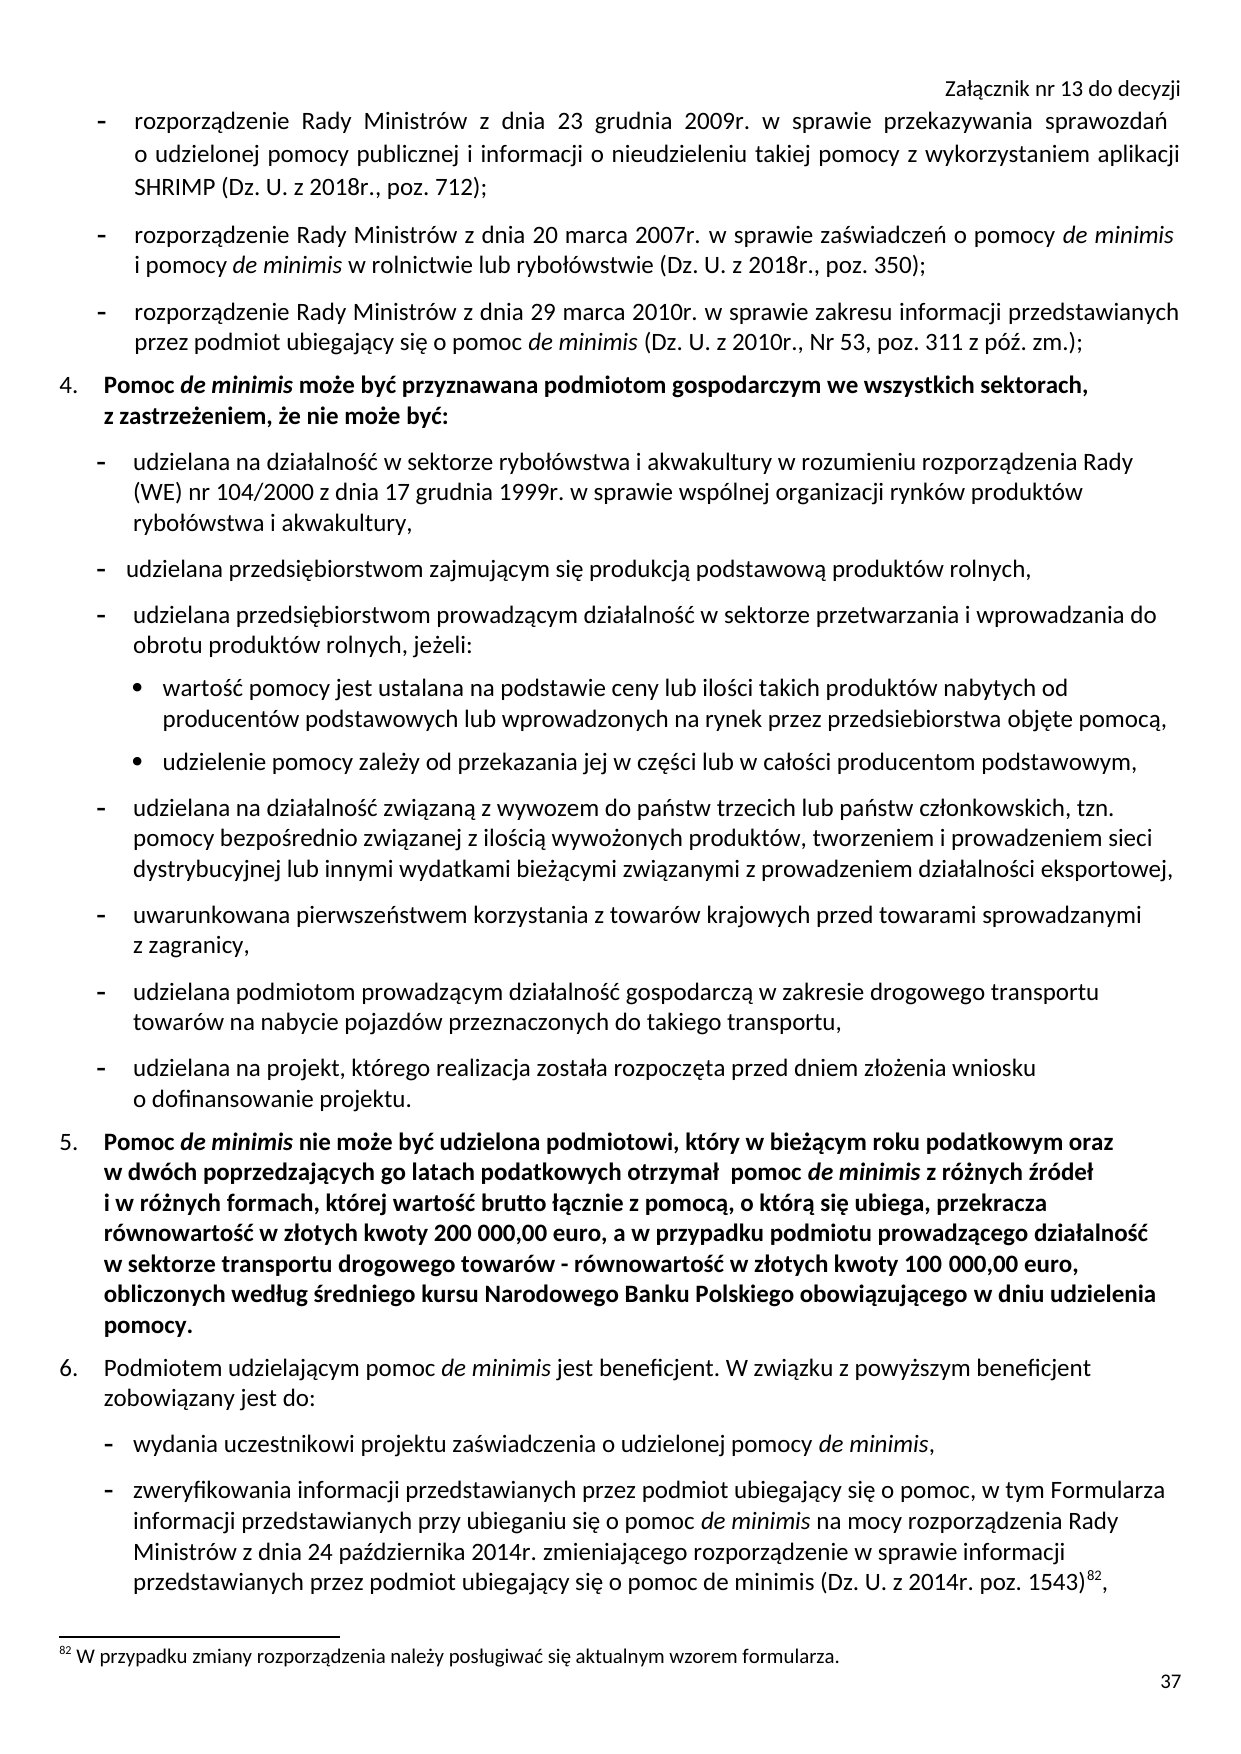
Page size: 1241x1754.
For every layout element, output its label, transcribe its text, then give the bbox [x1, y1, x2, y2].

list Podmiotem udzielającym pomoc de minimis jest beneficjent. W związku z powyższym beneficjent zobowiązany jest do: [59, 1352, 1181, 1413]
list udzielana przedsiębiorstwom prowadzącym działalność w sektorze przetwarzania i wprowadzania do obrotu produktów rolnych, jeżeli: [96, 596, 1181, 660]
list wydania uczestnikowi projektu zaświadczenia o udzielonej pomocy de minimis, [103, 1426, 1181, 1459]
list udzielana podmiotom prowadzącym działalność gospodarczą w zakresie drogowego transportu towarów na nabycie pojazdów przeznaczonych do takiego transportu, [96, 973, 1181, 1037]
list wartość pomocy jest ustalana na podstawie ceny lub ilości takich produktów nabytych od producentów podstawowych lub wprowadzonych na rynek przez przedsiebiorstwa objęte pomocą, [133, 672, 1181, 733]
list udzielana przedsiębiorstwom zajmującym się produkcją podstawową produktów rolnych, [96, 550, 1181, 583]
list Pomoc de minimis nie może być udzielona podmiotowi, który w bieżącym roku podatkowym oraz w dwóch poprzedzających go latach podatkowych otrzymał pomoc de minimis z różnych źródeł i w różnych formach, której wartość brutto łącznie z pomocą, o którą się ubiega, przekracza równowartość w złotych kwoty 200 000,00 euro, a w przypadku podmiotu prowadzącego działalność w sektorze transportu drogowego towarów - równowartość w złotych kwoty 100 000,00 euro, obliczonych według średniego kursu Narodowego Banku Polskiego obowiązującego w dniu udzielenia pomocy. [59, 1126, 1181, 1339]
list udzielana na projekt, którego realizacja została rozpoczęta przed dniem złożenia wniosku o dofinansowanie projektu. [96, 1049, 1181, 1113]
list rozporządzenie Rady Ministrów z dnia 20 marca 2007r. w sprawie zaświadczeń o pomocy de minimis i pomocy de minimis w rolnictwie lub rybołówstwie (Dz. U. z 2018r., poz. 350); [97, 216, 1181, 280]
list udzielana na działalność w sektorze rybołówstwa i akwakultury w rozumieniu rozporządzenia Rady (WE) nr 104/2000 z dnia 17 grudnia 1999r. w sprawie wspólnej organizacji rynków produktów rybołówstwa i akwakultury, [96, 443, 1181, 537]
list rozporządzenie Rady Ministrów z dnia 29 marca 2010r. w sprawie zakresu informacji przedstawianych przez podmiot ubiegający się o pomoc de minimis (Dz. U. z 2010r., Nr 53, poz. 311 z póź. zm.); [97, 293, 1181, 357]
list zweryfikowania informacji przedstawianych przez podmiot ubiegający się o pomoc, w tym Formularza informacji przedstawianych przy ubieganiu się o pomoc de minimis na mocy rozporządzenia Rady Ministrów z dnia 24 października 2014r. zmieniającego rozporządzenie w sprawie informacji przedstawianych przez podmiot ubiegający się o pomoc de minimis (Dz. U. z 2014r. poz. 1543), [103, 1472, 1181, 1597]
list udzielenie pomocy zależy od przekazania jej w części lub w całości producentom podstawowym, [133, 746, 1181, 777]
list uwarunkowana pierwszeństwem korzystania z towarów krajowych przed towarami sprowadzanymi z zagranicy, [96, 896, 1181, 960]
list rozporządzenie Rady Ministrów z dnia 23 grudnia 2009r. w sprawie przekazywania sprawozdań o udzielonej pomocy publicznej i informacji o nieudzieleniu takiej pomocy z wykorzystaniem aplikacji SHRIMP (Dz. U. z 2018r., poz. 712); [97, 102, 1181, 201]
list Pomoc de minimis może być przyznawana podmiotom gospodarczym we wszystkich sektorach, z zastrzeżeniem, że nie może być: [59, 369, 1181, 430]
list udzielana na działalność związaną z wywozem do państw trzecich lub państw członkowskich, tzn. pomocy bezpośrednio związanej z ilością wywożonych produktów, tworzeniem i prowadzeniem sieci dystrybucyjnej lub innymi wydatkami bieżącymi związanymi z prowadzeniem działalności eksportowej, [96, 789, 1181, 884]
